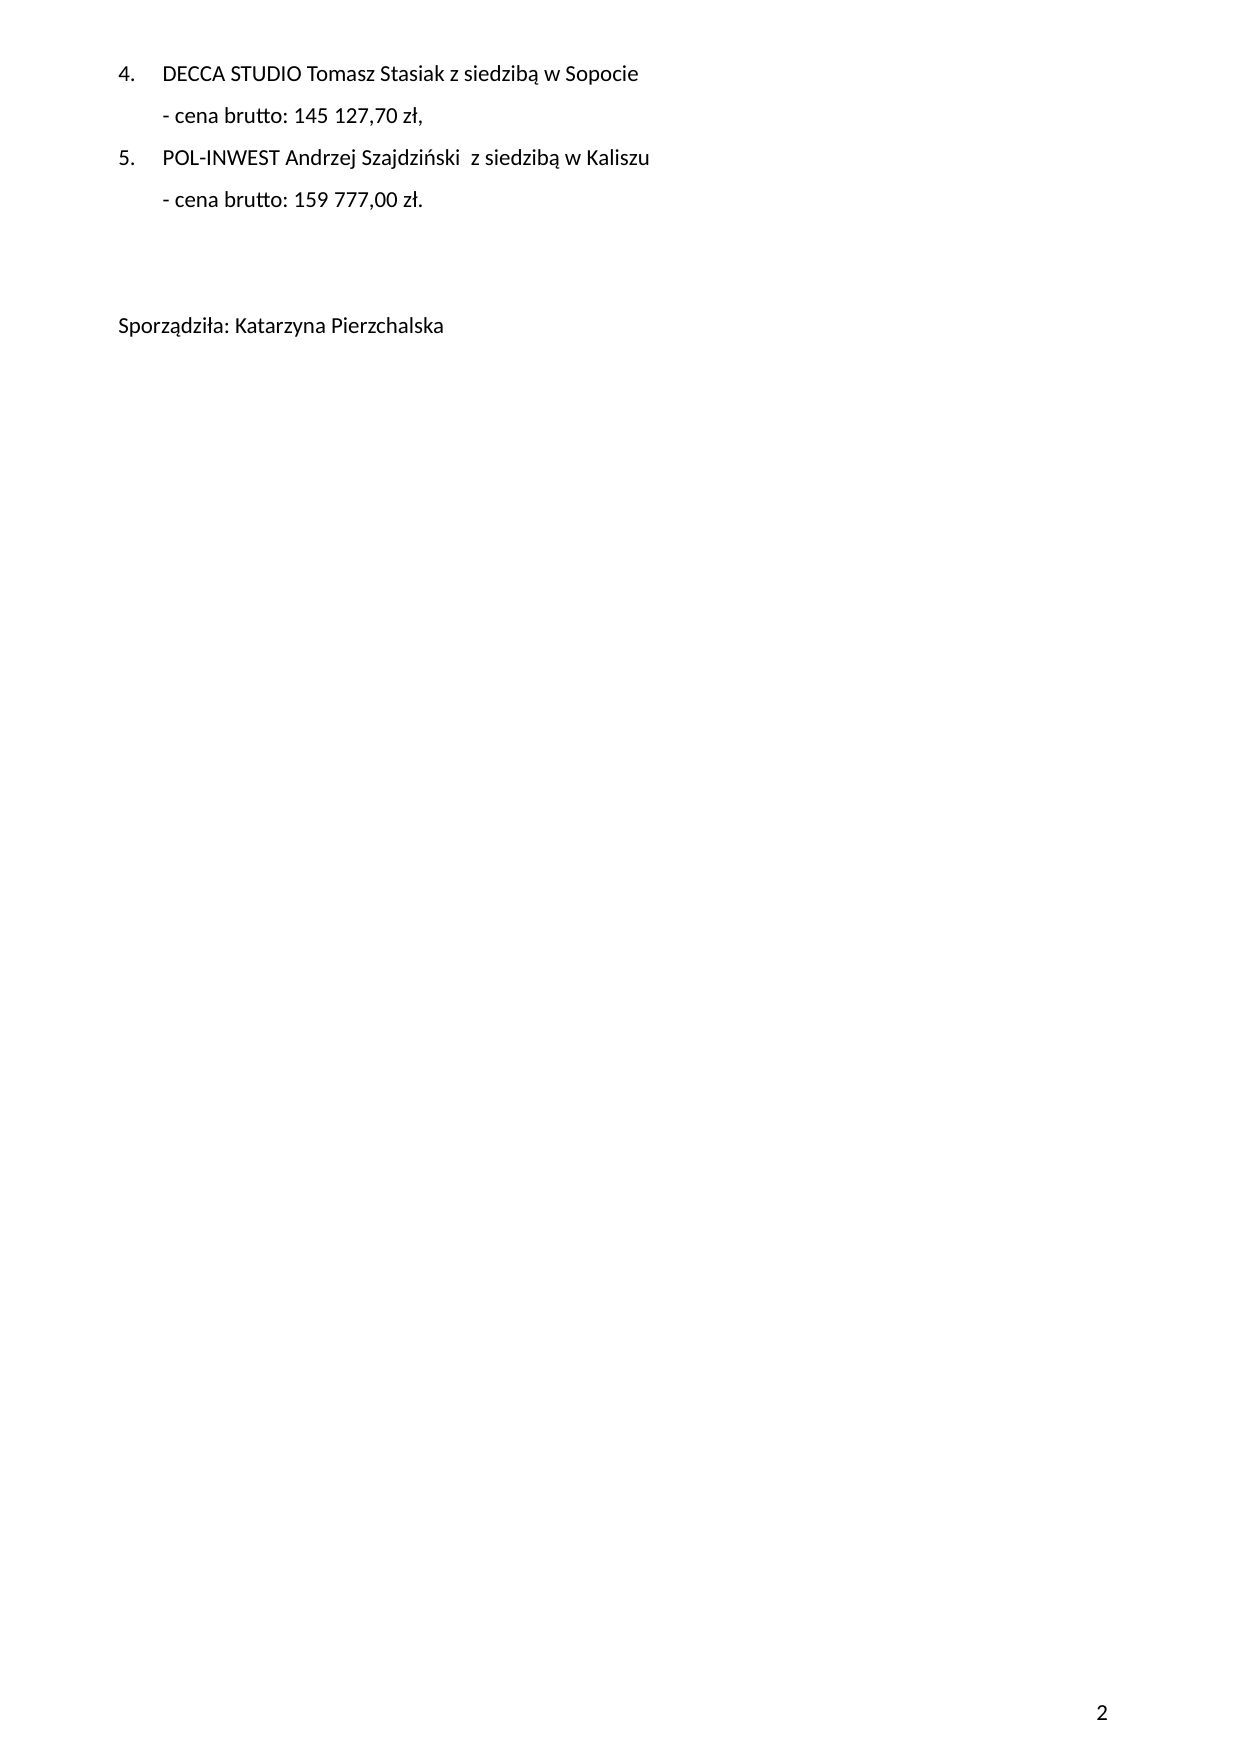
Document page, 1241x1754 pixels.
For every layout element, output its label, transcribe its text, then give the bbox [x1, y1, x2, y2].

list POL-INWEST Andrzej Szajdziński z siedzibą w Kaliszu [118, 143, 1107, 171]
text - cena brutto: 159 777,00 zł. [133, 185, 1107, 213]
text Sporządziła: Katarzyna Pierzchalska [118, 311, 1107, 339]
text - cena brutto: 145 127,70 zł, [118, 101, 1107, 129]
text 4. DECCA STUDIO Tomasz Stasiak z siedzibą w Sopocie [118, 59, 1107, 87]
